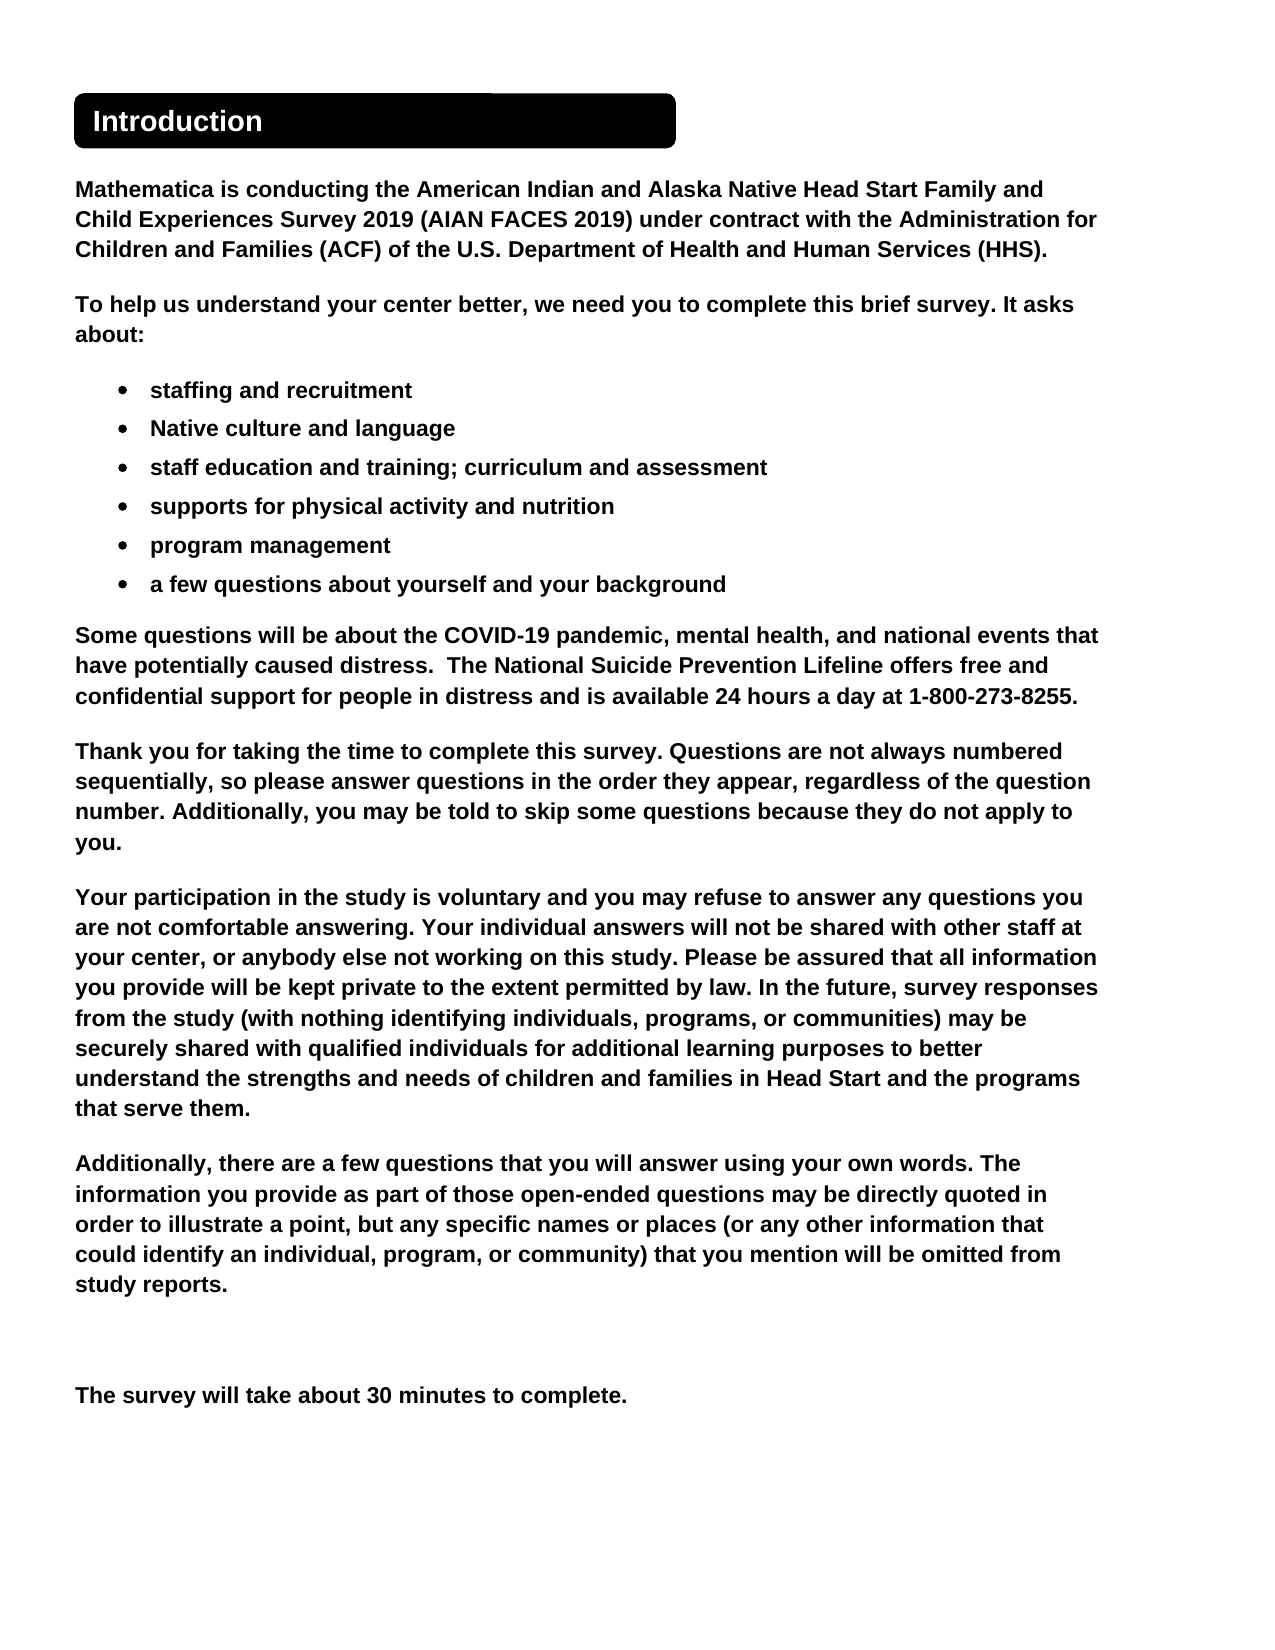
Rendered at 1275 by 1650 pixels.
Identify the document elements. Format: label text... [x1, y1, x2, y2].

list supports for physical activity and nutrition [118, 493, 1106, 519]
text Additionally, there are a few questions that you will answer using your own words. The information you provide as part of those open-ended questions may be directly quoted in order to illustrate a point, but any specific names or places (or any other information that could identify an individual, program, or community) that you mention will be omitted from study reports. [75, 1150, 1106, 1297]
text Some questions will be about the COVID-19 pandemic, mental health, and national events that have potentially caused distress. The National Suicide Prevention Lifeline offers free and confidential support for people in distress and is available 24 hours a day at 1-800-273-8255. [75, 622, 1106, 709]
list staffing and recruitment [118, 377, 1106, 403]
list Native culture and language [118, 415, 1106, 442]
text Mathematica is conducting the American Indian and Alaska Native Head Start Family and Child Experiences Survey 2019 (AIAN FACES 2019) under contract with the Administration for Children and Families (ACF) of the U.S. Department of Health and Human Services (HHS). [75, 176, 1106, 262]
text Your participation in the study is voluntary and you may refuse to answer any questions you are not comfortable answering. Your individual answers will not be shared with other staff at your center, or anybody else not working on this study. Please be assured that all information you provide will be kept private to the extent permitted by law. In the future, survey responses from the study (with nothing identifying individuals, programs, or communities) may be securely shared with qualified individuals for additional learning purposes to better understand the strengths and needs of children and families in Head Start and the programs that serve them. [75, 884, 1106, 1121]
text Thank you for taking the time to complete this survey. Questions are not always numbered sequentially, so please answer questions in the order they appear, regardless of the question number. Additionally, you may be told to skip some questions because they do not apply to you. [75, 738, 1106, 855]
text To help us understand your center better, we need you to complete this brief survey. It asks about: [75, 291, 1106, 348]
list staff education and training; curriculum and assessment [118, 454, 1106, 481]
text The survey will take about 30 minutes to complete. [75, 1382, 1106, 1408]
list a few questions about yourself and your background [118, 571, 1106, 597]
list program management [118, 532, 1106, 558]
